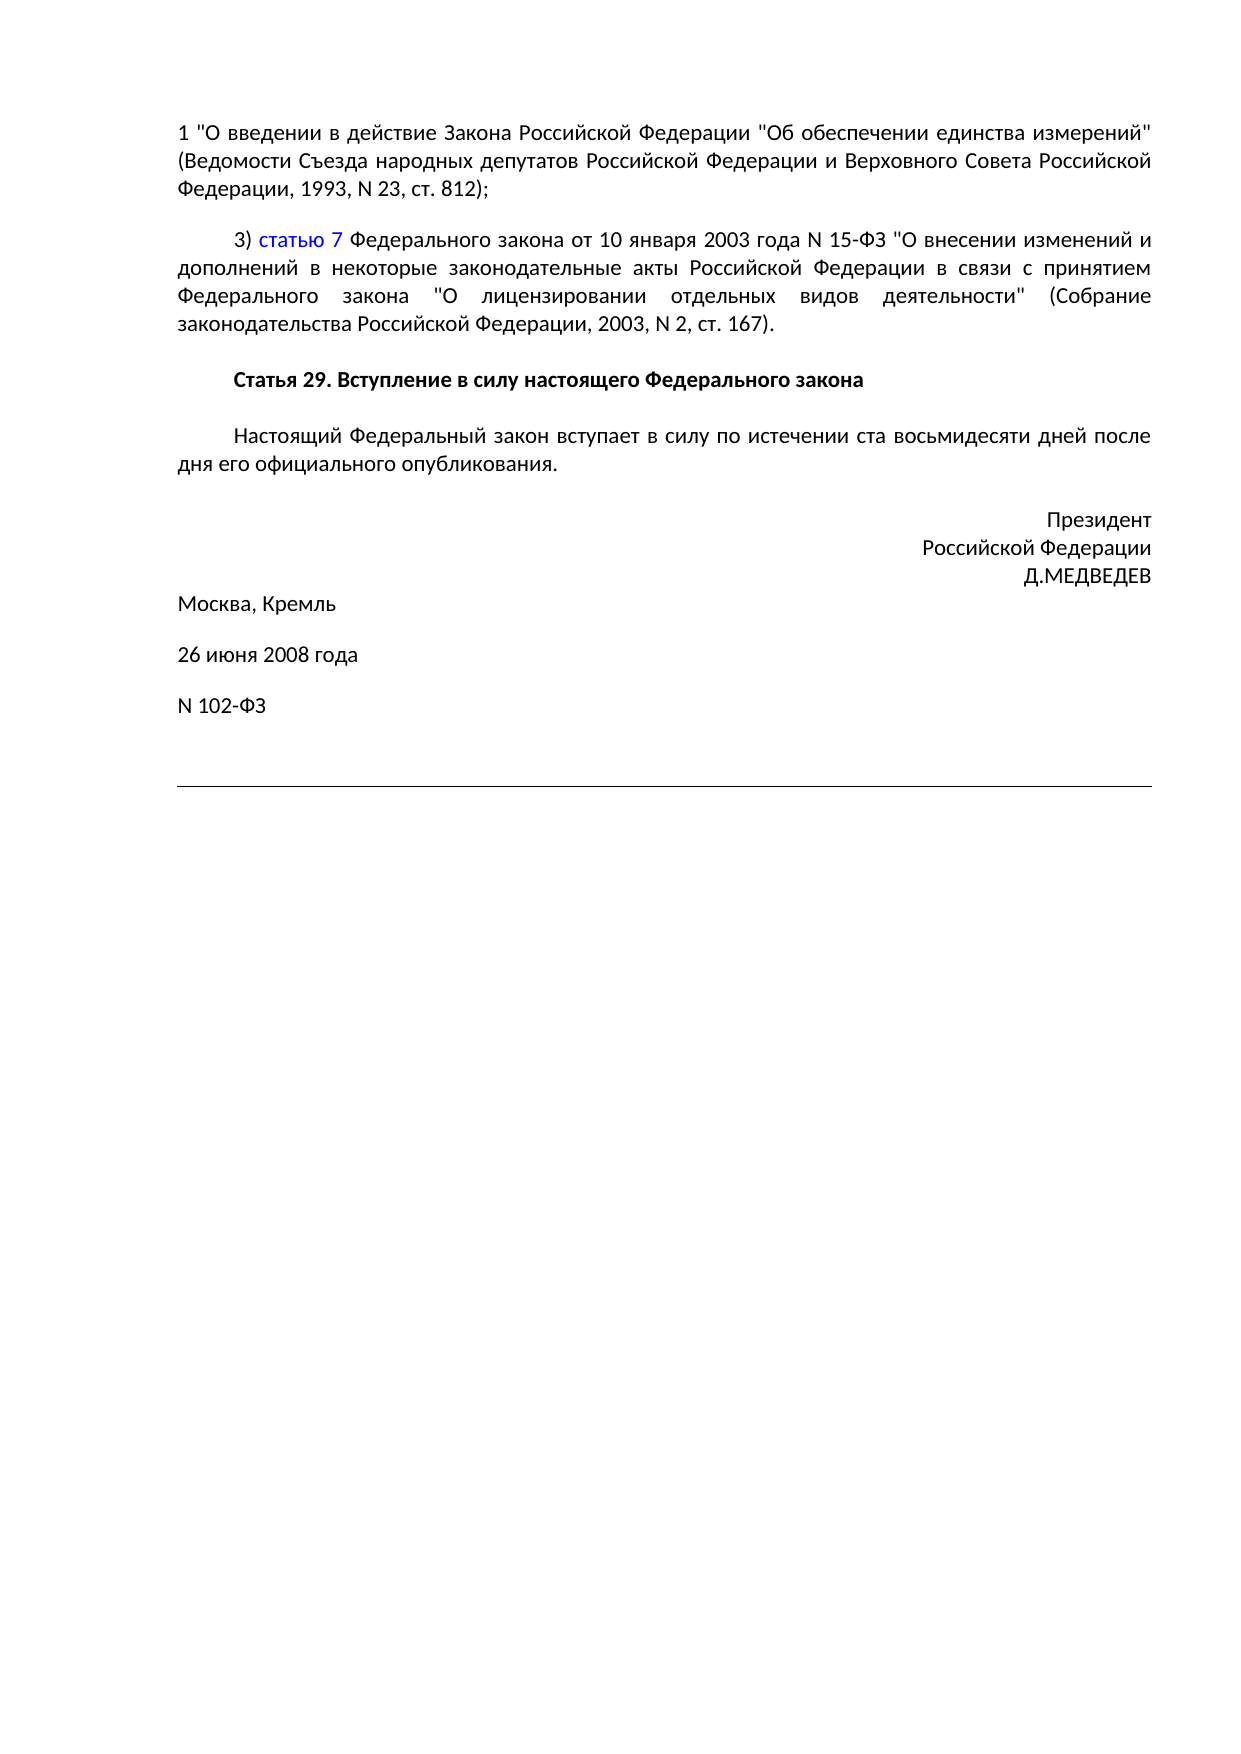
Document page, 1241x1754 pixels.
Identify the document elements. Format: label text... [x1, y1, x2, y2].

title Статья 29. Вступление в силу настоящего Федерального закона [177, 365, 1152, 393]
text Настоящий Федеральный закон вступает в силу по истечении ста восьмидесяти дней после дня его официального опубликования. [177, 421, 1152, 477]
text Д.МЕДВЕДЕВ [177, 561, 1152, 589]
text 26 июня 2008 года [177, 640, 1152, 668]
text N 102-ФЗ [177, 691, 1152, 719]
text 3) статью 7 Федерального закона от 10 января 2003 года N 15-ФЗ "О внесении изменений и дополнений в некоторые законодательные акты Российской Федерации в связи с принятием Федерального закона "О лицензировании отдельных видов деятельности" (Собрание законодательства Российской Федерации, 2003, N 2, ст. 167). [177, 225, 1152, 337]
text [177, 118, 1152, 202]
text Российской Федерации [177, 533, 1152, 561]
text Президент [177, 505, 1152, 533]
text Москва, Кремль [177, 589, 1152, 617]
